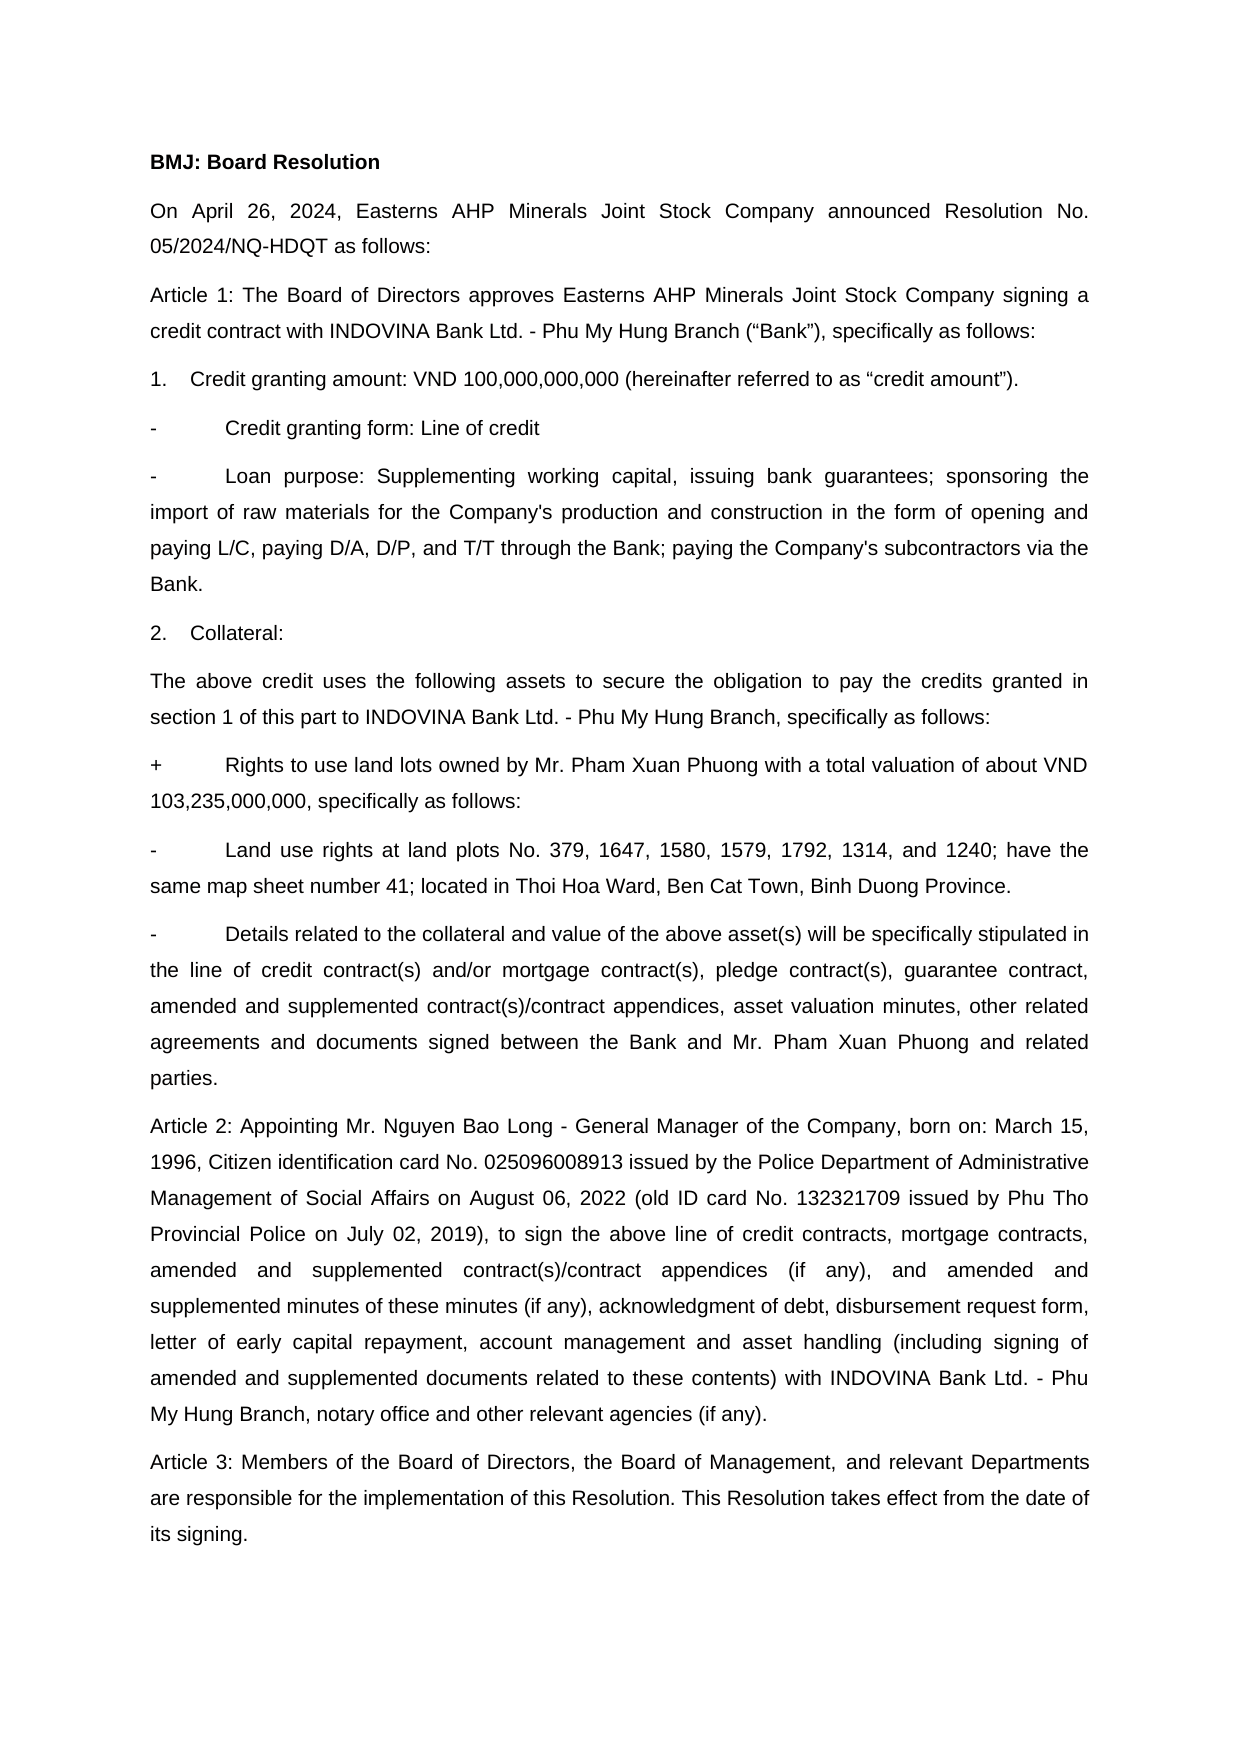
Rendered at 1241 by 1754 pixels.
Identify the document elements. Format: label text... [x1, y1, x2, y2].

text Article 2: Appointing Mr. Nguyen Bao Long - General Manager of the Company, born on: March 15, 1996, Citizen identification card No. 025096008913 issued by the Police Department of Administrative Management of Social Affairs on August 06, 2022 (old ID card No. 132321709 issued by Phu Tho Provincial Police on July 02, 2019), to sign the above line of credit contracts, mortgage contracts, amended and supplemented contract(s)/contract appendices (if any), and amended and supplemented minutes of these minutes (if any), acknowledgment of debt, disbursement request form, letter of early capital repayment, account management and asset handling (including signing of amended and supplemented documents related to these contents) with INDOVINA Bank Ltd. - Phu My Hung Branch, notary office and other relevant agencies (if any). [150, 1114, 1090, 1426]
text + Rights to use land lots owned by Mr. Pham Xuan Phuong with a total valuation of about VND 103,235,000,000, specifically as follows: [150, 753, 1090, 813]
list Credit granting form: Line of credit [150, 416, 1090, 439]
text BMJ: Board Resolution [150, 150, 1090, 174]
list Details related to the collateral and value of the above asset(s) will be specifically stipulated in the line of credit contract(s) and/or mortgage contract(s), pledge contract(s), guarantee contract, amended and supplemented contract(s)/contract appendices, asset valuation minutes, other related agreements and documents signed between the Bank and Mr. Pham Xuan Phuong and related parties. [150, 922, 1090, 1089]
text Article 3: Members of the Board of Directors, the Board of Management, and relevant Departments are responsible for the implementation of this Resolution. This Resolution takes effect from the date of its signing. [150, 1450, 1090, 1546]
text Article 1: The Board of Directors approves Easterns AHP Minerals Joint Stock Company signing a credit contract with INDOVINA Bank Ltd. - Phu My Hung Branch (“Bank”), specifically as follows: [150, 283, 1090, 343]
list Land use rights at land plots No. 379, 1647, 1580, 1579, 1792, 1314, and 1240; have the same map sheet number 41; located in Thoi Hoa Ward, Ben Cat Town, Binh Duong Province. [150, 837, 1090, 897]
text On April 26, 2024, Easterns AHP Minerals Joint Stock Company announced Resolution No. 05/2024/NQ-HDQT as follows: [150, 198, 1090, 258]
text The above credit uses the following assets to secure the obligation to pay the credits granted in section 1 of this part to INDOVINA Bank Ltd. - Phu My Hung Branch, specifically as follows: [150, 669, 1090, 729]
list Loan purpose: Supplementing working capital, issuing bank guarantees; sponsoring the import of raw materials for the Company's production and construction in the form of opening and paying L/C, paying D/A, D/P, and T/T through the Bank; paying the Company's subcontractors via the Bank. [150, 464, 1090, 596]
list Credit granting amount: VND 100,000,000,000 (hereinafter referred to as “credit amount”). [150, 367, 1090, 391]
list Collateral: [150, 620, 1090, 644]
